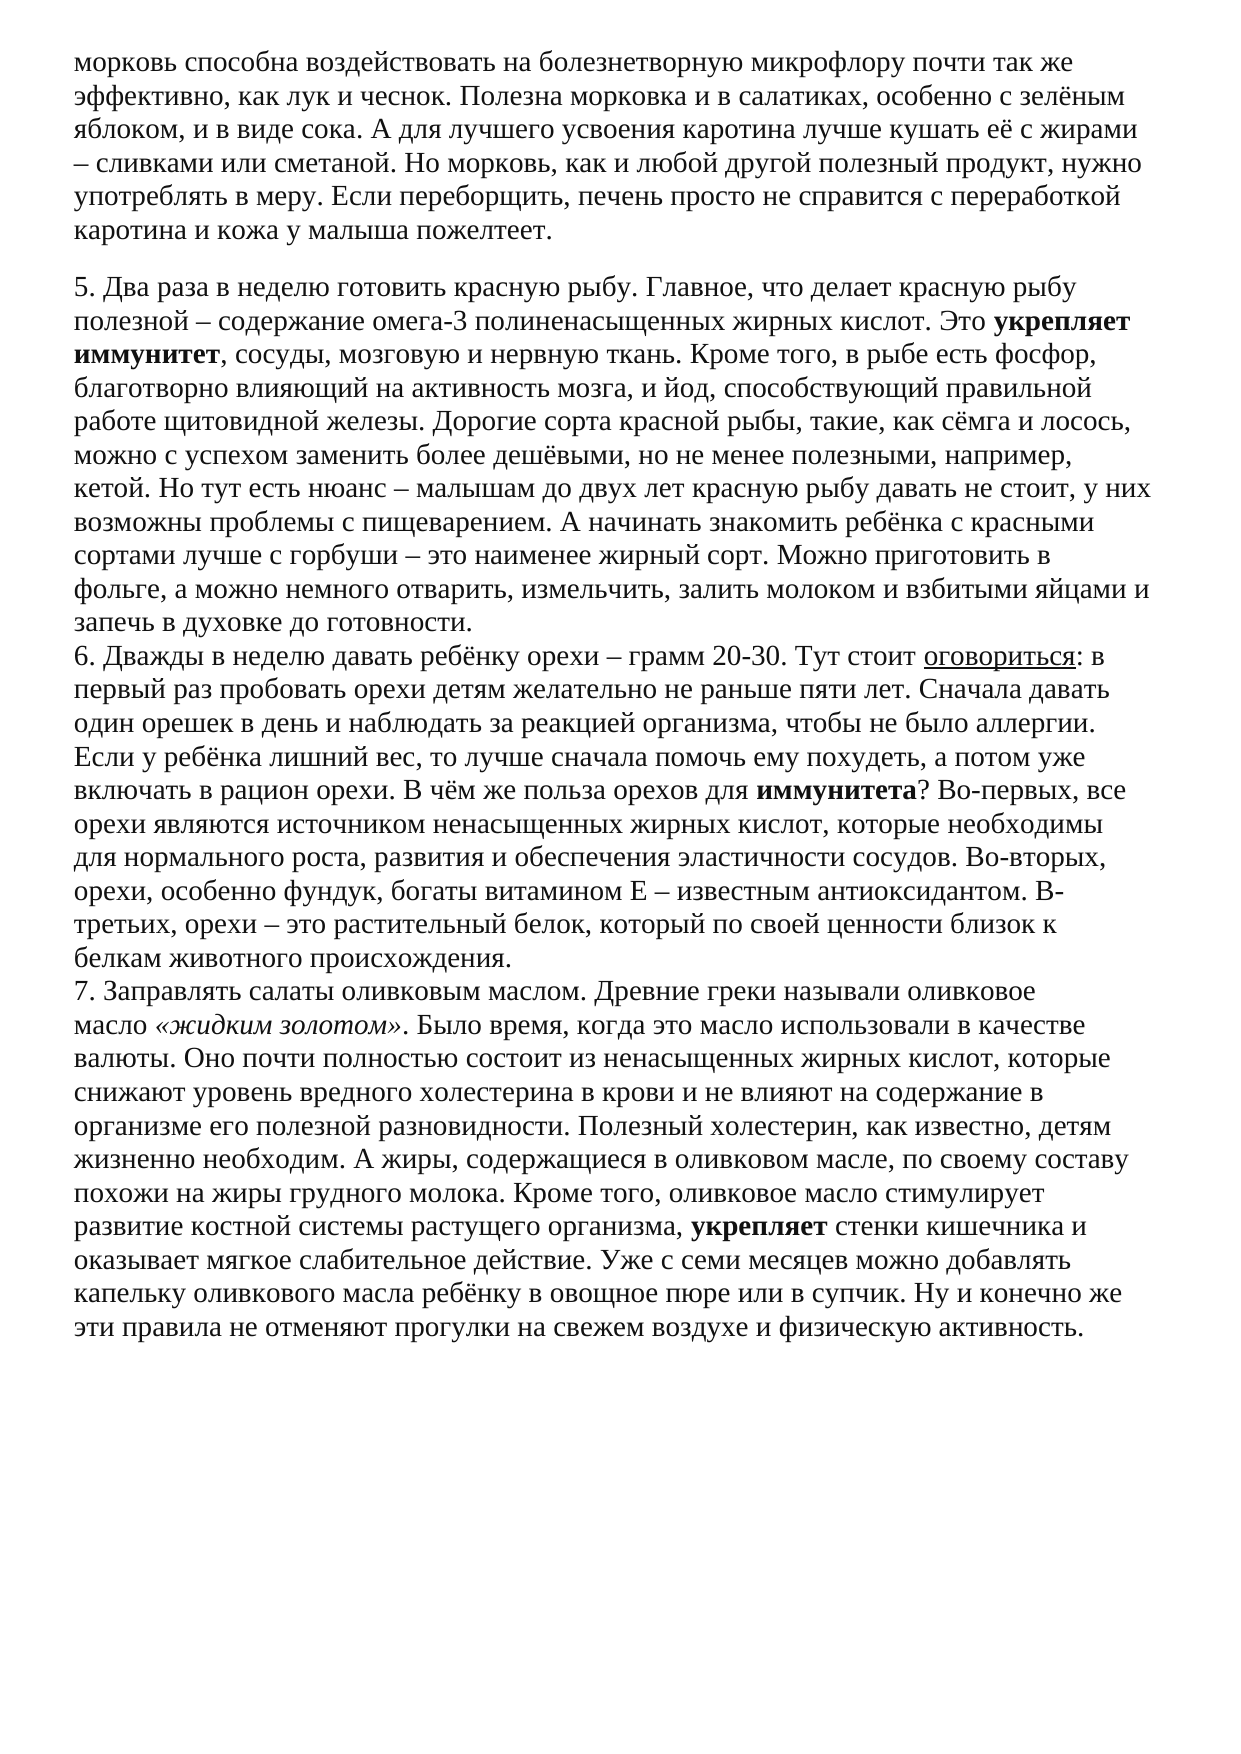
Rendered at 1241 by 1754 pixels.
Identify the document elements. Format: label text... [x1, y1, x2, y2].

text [74, 44, 1152, 246]
text 6. Дважды в неделю давать ребёнку орехи – грамм 20-30. Тут стоит оговориться: в первый раз пробовать орехи детям желательно не раньше пяти лет. Сначала давать один орешек в день и наблюдать за реакцией организма, чтобы не было аллергии. Если у ребёнка лишний вес, то лучше сначала помочь ему похудеть, а потом уже включать в рацион орехи. В чём же польза орехов для иммунитета? Во-первых, все орехи являются источником ненасыщенных жирных кислот, которые необходимы для нормального роста, развития и обеспечения эластичности сосудов. Во-вторых, орехи, особенно фундук, богаты витамином Е – известным антиоксидантом. В-третьих, орехи – это растительный белок, который по своей ценности близок к белкам животного происхождения. [74, 638, 1152, 973]
text 5. Два раза в неделю готовить красную рыбу. Главное, что делает красную рыбу полезной – содержание омега-3 полиненасыщенных жирных кислот. Это укрепляет иммунитет, сосуды, мозговую и нервную ткань. Кроме того, в рыбе есть фосфор, благотворно влияющий на активность мозга, и йод, способствующий правильной работе щитовидной железы. Дорогие сорта красной рыбы, такие, как сёмга и лосось, можно с успехом заменить более дешёвыми, но не менее полезными, например, кетой. Но тут есть нюанс – малышам до двух лет красную рыбу давать не стоит, у них возможны проблемы с пищеварением. А начинать знакомить ребёнка с красными сортами лучше с горбуши – это наименее жирный сорт. Можно приготовить в фольге, а можно немного отварить, измельчить, залить молоком и взбитыми яйцами и запечь в духовке до готовности. [74, 269, 1152, 638]
text 7. Заправлять салаты оливковым маслом. Древние греки называли оливковое масло «жидким золотом». Было время, когда это масло использовали в качестве валюты. Оно почти полностью состоит из ненасыщенных жирных кислот, которые снижают уровень вредного холестерина в крови и не влияют на содержание в организме его полезной разновидности. Полезный холестерин, как известно, детям жизненно необходим. А жиры, содержащиеся в оливковом масле, по своему составу похожи на жиры грудного молока. Кроме того, оливковое масло стимулирует развитие костной системы растущего организма, укрепляет стенки кишечника и оказывает мягкое слабительное действие. Уже с семи месяцев можно добавлять капельку оливкового масла ребёнку в овощное пюре или в супчик. Ну и конечно же эти правила не отменяют прогулки на свежем воздухе и физическую активность. [74, 973, 1152, 1342]
